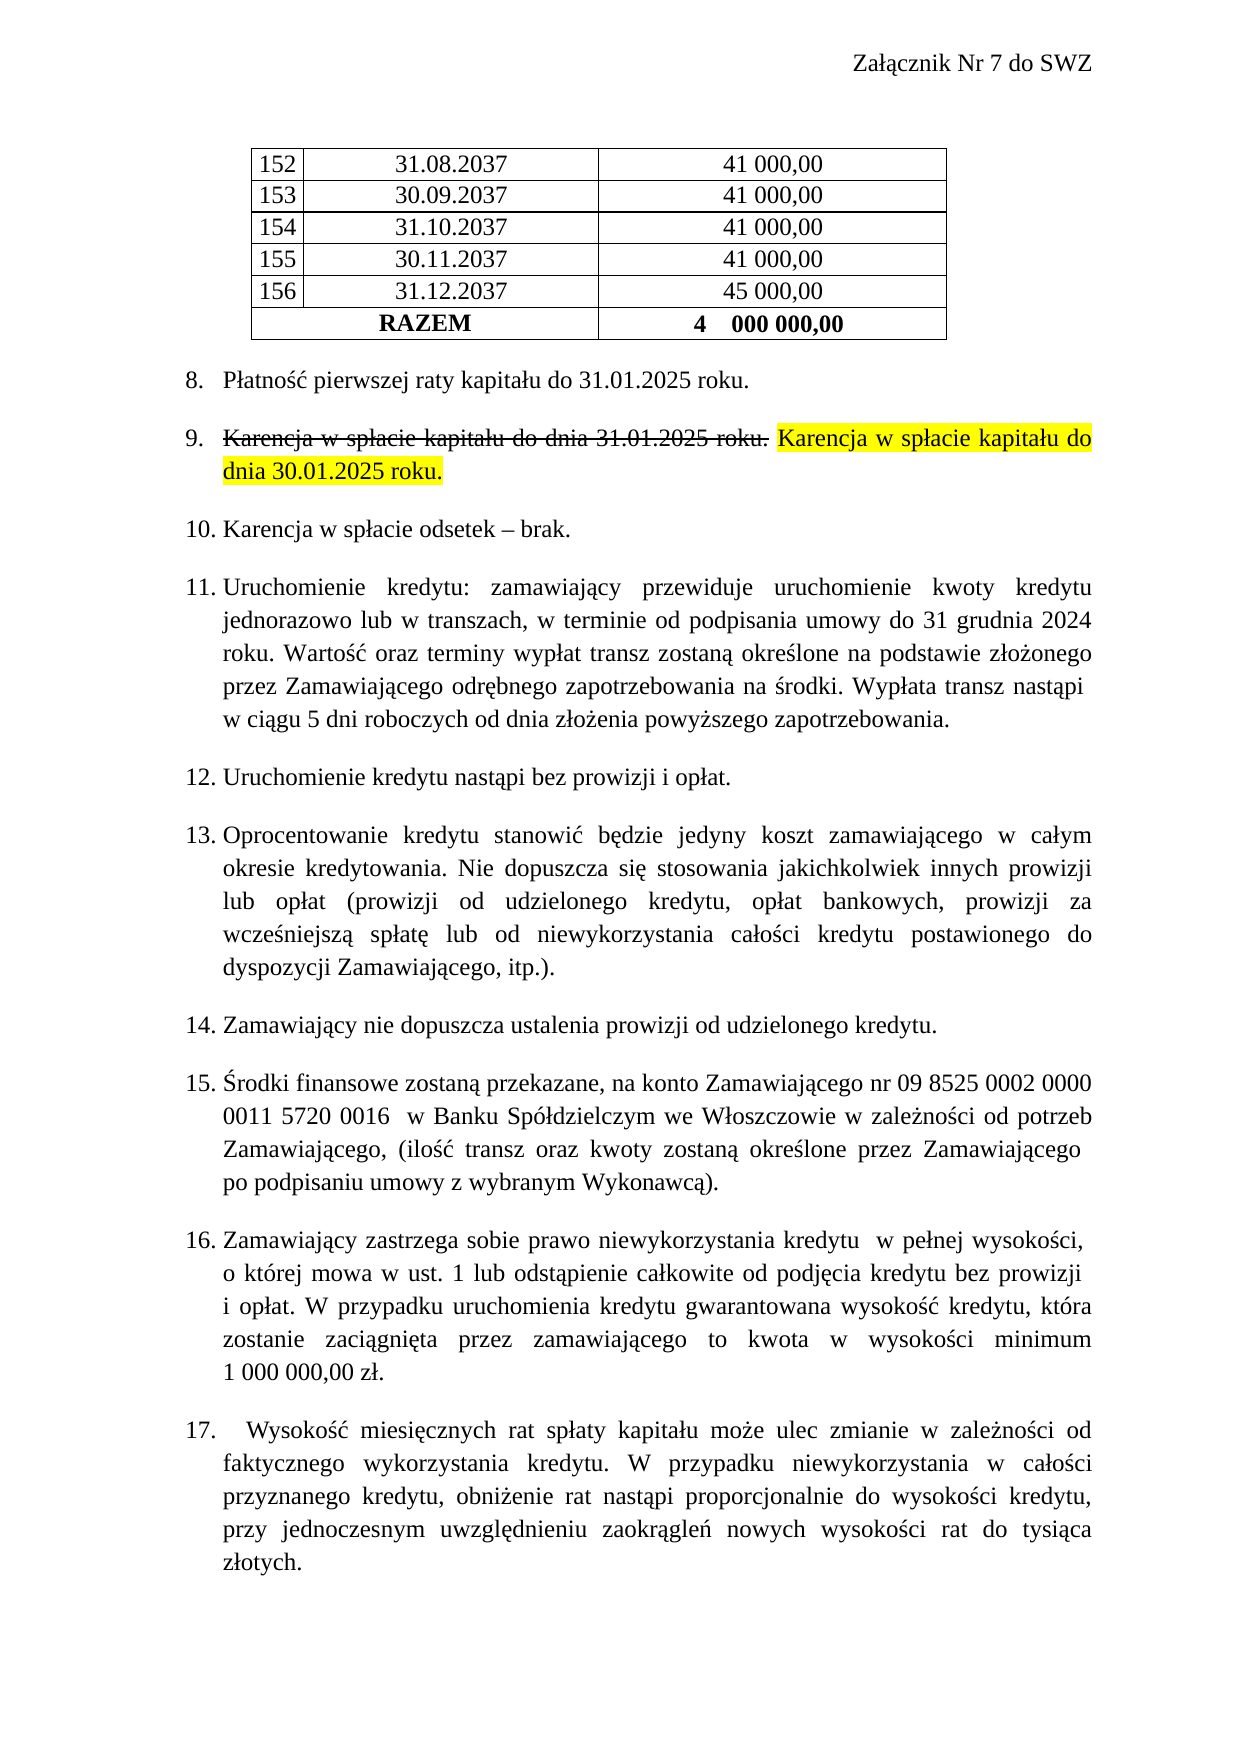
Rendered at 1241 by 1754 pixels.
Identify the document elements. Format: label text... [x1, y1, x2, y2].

table_cell RAZEM [252, 308, 598, 339]
list Wysokość miesięcznych rat spłaty kapitału może ulec zmianie w zależności od faktycznego wykorzystania kredytu. W przypadku niewykorzystania w całości przyznanego kredytu, obniżenie rat nastąpi proporcjonalnie do wysokości kredytu, przy jednoczesnym uwzględnieniu zaokrągleń nowych wysokości rat do tysiąca złotych. [185, 1415, 1093, 1576]
list Zamawiający zastrzega sobie prawo niewykorzystania kredytu w pełnej wysokości, o której mowa w ust. 1 lub odstąpienie całkowite od podjęcia kredytu bez prowizji i opłat. W przypadku uruchomienia kredytu gwarantowana wysokość kredytu, która zostanie zaciągnięta przez zamawiającego to kwota w wysokości minimum 1 000 000,00 zł. [185, 1225, 1093, 1386]
table_cell 30.11.2037 [304, 244, 598, 275]
table_cell 30.09.2037 [304, 181, 598, 211]
table_cell 152 [252, 149, 303, 179]
table_cell 41 000,00 [599, 181, 946, 211]
list Karencja w spłacie odsetek – brak. [185, 514, 1093, 543]
list Środki finansowe zostaną przekazane, na konto Zamawiającego nr 09 8525 0002 0000 0011 5720 0016 w Banku Spółdzielczym we Włoszczowie w zależności od potrzeb Zamawiającego, (ilość transz oraz kwoty zostaną określone przez Zamawiającego po podpisaniu umowy z wybranym Wykonawcą). [185, 1068, 1093, 1196]
table_cell 41 000,00 [599, 213, 946, 243]
list Uruchomienie kredytu: zamawiający przewiduje uruchomienie kwoty kredytu jednorazowo lub w transzach, w terminie od podpisania umowy do 31 grudnia 2024 roku. Wartość oraz terminy wypłat transz zostaną określone na podstawie złożonego przez Zamawiającego odrębnego zapotrzebowania na środki. Wypłata transz nastąpi w ciągu 5 dni roboczych od dnia złożenia powyższego zapotrzebowania. [185, 572, 1093, 733]
table_cell 45 000,00 [599, 276, 946, 307]
list Uruchomienie kredytu nastąpi bez prowizji i opłat. [185, 762, 1093, 791]
table_cell 155 [252, 244, 303, 275]
table_cell 153 [252, 181, 303, 211]
table_cell 31.10.2037 [304, 213, 598, 243]
table_cell 156 [252, 276, 303, 307]
list Płatność pierwszej raty kapitału do 31.01.2025 roku. [185, 365, 1093, 394]
list Karencja w spłacie kapitału do dnia 31.01.2025 roku. Karencja w spłacie kapitału do dnia 30.01.2025 roku. [185, 423, 1093, 485]
table_cell 41 000,00 [599, 149, 946, 179]
table_cell 000 000,00 [599, 308, 946, 339]
table_cell 41 000,00 [599, 244, 946, 275]
table_cell 31.08.2037 [304, 149, 598, 179]
table_cell 31.12.2037 [304, 276, 598, 307]
list Oprocentowanie kredytu stanowić będzie jedyny koszt zamawiającego w całym okresie kredytowania. Nie dopuszcza się stosowania jakichkolwiek innych prowizji lub opłat (prowizji od udzielonego kredytu, opłat bankowych, prowizji za wcześniejszą spłatę lub od niewykorzystania całości kredytu postawionego do dyspozycji Zamawiającego, itp.). [185, 820, 1093, 981]
table_cell 154 [252, 213, 303, 243]
list Zamawiający nie dopuszcza ustalenia prowizji od udzielonego kredytu. [185, 1010, 1093, 1039]
